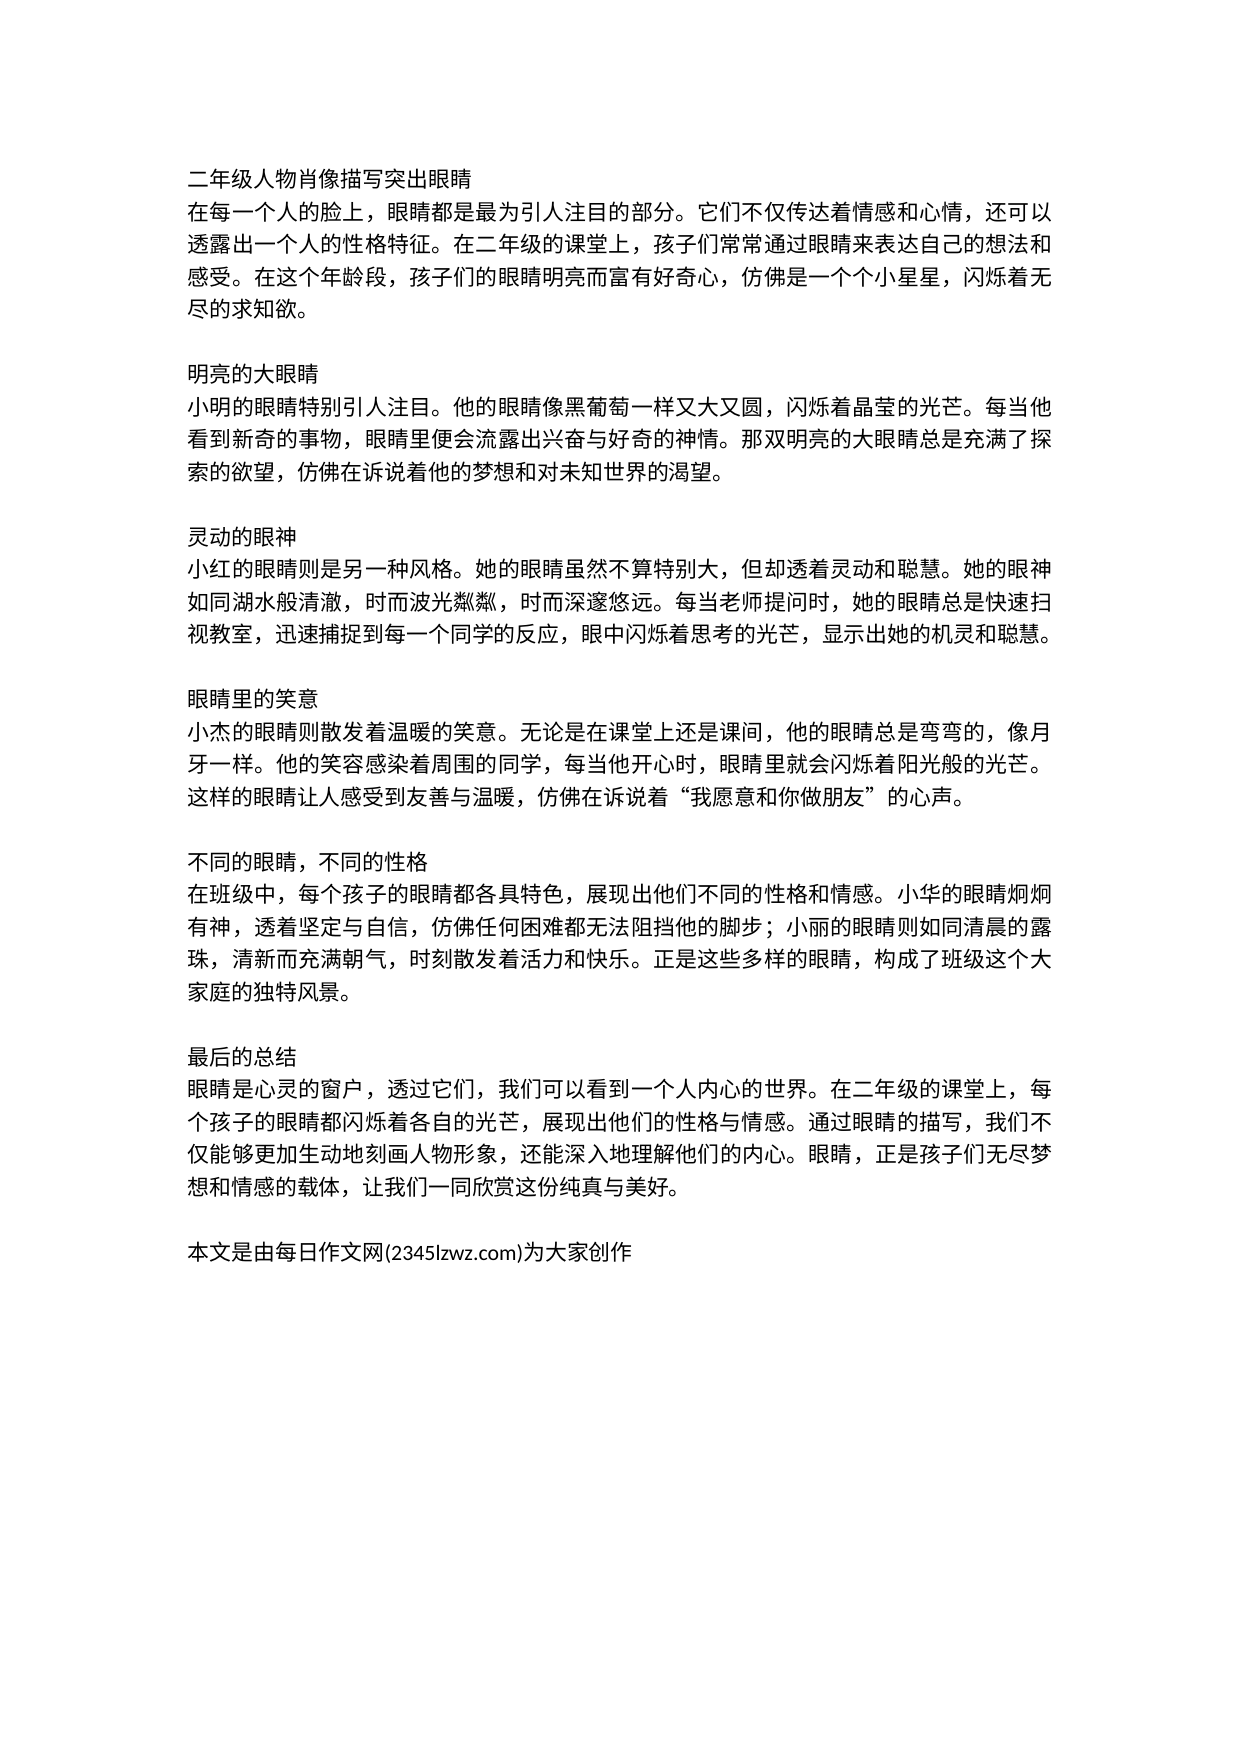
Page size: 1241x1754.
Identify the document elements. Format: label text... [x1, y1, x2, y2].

text 本文是由每日作文网(2345lzwz.com)为大家创作 [187, 1234, 1053, 1267]
text 小杰的眼睛则散发着温暖的笑意。无论是在课堂上还是课间，他的眼睛总是弯弯的，像月牙一样。他的笑容感染着周围的同学，每当他开心时，眼睛里就会闪烁着阳光般的光芒。这样的眼睛让人感受到友善与温暖，仿佛在诉说着“我愿意和你做朋友”的心声。 [187, 714, 1053, 812]
text 最后的总结 [187, 1039, 1053, 1072]
text 小明的眼睛特别引人注目。他的眼睛像黑葡萄一样又大又圆，闪烁着晶莹的光芒。每当他看到新奇的事物，眼睛里便会流露出兴奋与好奇的神情。那双明亮的大眼睛总是充满了探索的欲望，仿佛在诉说着他的梦想和对未知世界的渴望。 [187, 389, 1053, 487]
text 在每一个人的脸上，眼睛都是最为引人注目的部分。它们不仅传达着情感和心情，还可以透露出一个人的性格特征。在二年级的课堂上，孩子们常常通过眼睛来表达自己的想法和感受。在这个年龄段，孩子们的眼睛明亮而富有好奇心，仿佛是一个个小星星，闪烁着无尽的求知欲。 [187, 194, 1053, 324]
text 灵动的眼神 [187, 519, 1053, 552]
text 眼睛里的笑意 [187, 682, 1053, 714]
text 小红的眼睛则是另一种风格。她的眼睛虽然不算特别大，但却透着灵动和聪慧。她的眼神如同湖水般清澈，时而波光粼粼，时而深邃悠远。每当老师提问时，她的眼睛总是快速扫视教室，迅速捕捉到每一个同学的反应，眼中闪烁着思考的光芒，显示出她的机灵和聪慧。 [187, 552, 1053, 649]
text 二年级人物肖像描写突出眼睛 [187, 162, 1053, 194]
text 眼睛是心灵的窗户，透过它们，我们可以看到一个人内心的世界。在二年级的课堂上，每个孩子的眼睛都闪烁着各自的光芒，展现出他们的性格与情感。通过眼睛的描写，我们不仅能够更加生动地刻画人物形象，还能深入地理解他们的内心。眼睛，正是孩子们无尽梦想和情感的载体，让我们一同欣赏这份纯真与美好。 [187, 1072, 1053, 1202]
text 明亮的大眼睛 [187, 357, 1053, 389]
text 不同的眼睛，不同的性格 [187, 844, 1053, 877]
text 在班级中，每个孩子的眼睛都各具特色，展现出他们不同的性格和情感。小华的眼睛炯炯有神，透着坚定与自信，仿佛任何困难都无法阻挡他的脚步；小丽的眼睛则如同清晨的露珠，清新而充满朝气，时刻散发着活力和快乐。正是这些多样的眼睛，构成了班级这个大家庭的独特风景。 [187, 877, 1053, 1007]
